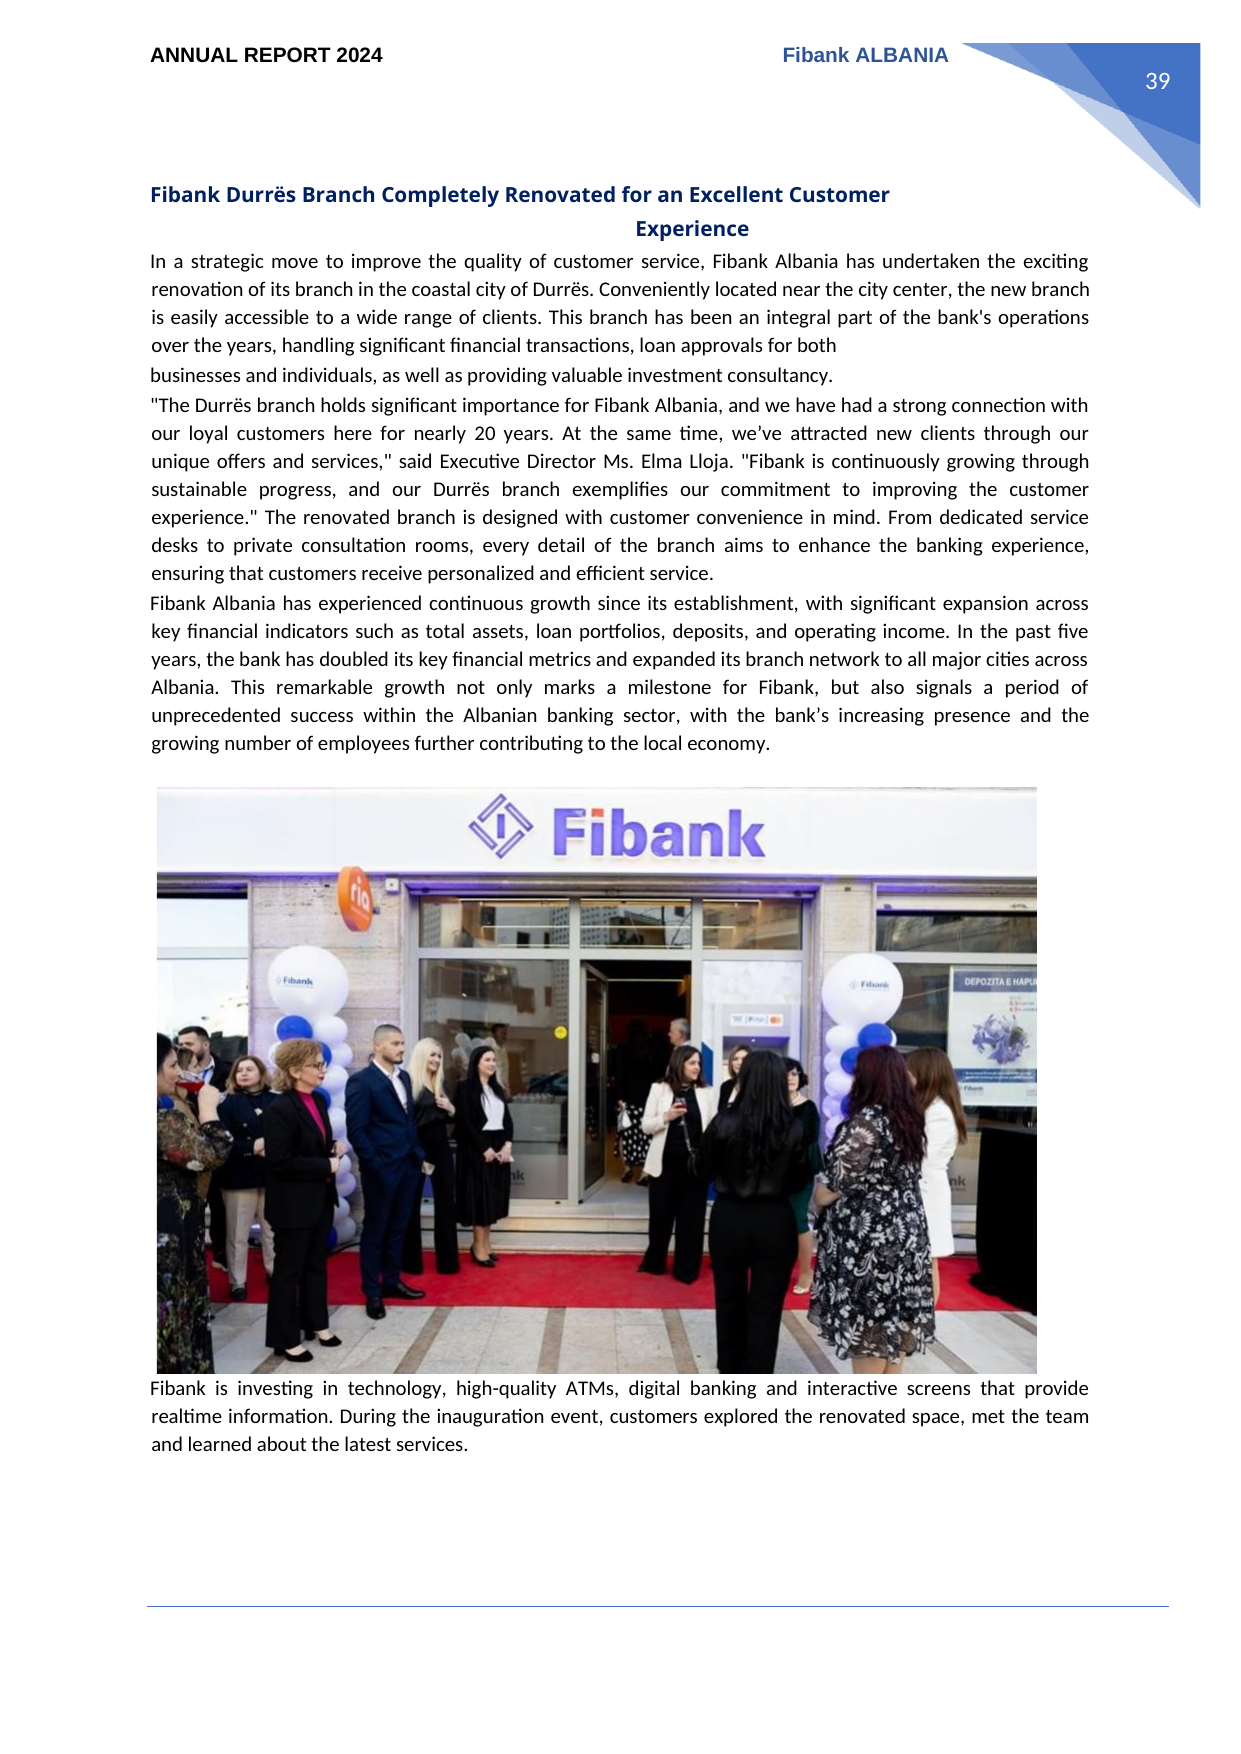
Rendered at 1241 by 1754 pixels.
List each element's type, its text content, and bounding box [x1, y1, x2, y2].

picture [961, 43, 1202, 209]
text Fibank is investing in technology, high-quality ATMs, digital banking and interactive screens that provide realtime information. During the inauguration event, customers explored the renovated space, met the team and learned about the latest services. [150, 1376, 1091, 1457]
picture [156, 787, 1037, 1374]
text businesses and individuals, as well as providing valuable investment consultancy. [150, 363, 1132, 388]
subtitle Experience [352, 214, 1033, 243]
text "The Durrës branch holds significant importance for Fibank Albania, and we have had a strong connection with our loyal customers here for nearly 20 years. At the same time, we’ve attracted new clients through our unique offers and services," said Executive Director Ms. Elma Lloja. "Fibank is continuously growing through sustainable progress, and our Durrës branch exemplifies our commitment to improving the customer experience." The renovated branch is designed with customer convenience in mind. From dedicated service desks to private consultation rooms, every detail of the branch aims to enhance the banking experience, ensuring that customers receive personalized and efficient service. [150, 393, 1091, 586]
text Fibank Durrës Branch Completely Renovated for an Excellent Customer [150, 180, 1125, 208]
text In a strategic move to improve the quality of customer service, Fibank Albania has undertaken the exciting renovation of its branch in the coastal city of Durrës. Conveniently located near the city center, the new branch is easily accessible to a wide range of clients. This branch has been an integral part of the bank's operations over the years, handling significant financial transactions, loan approvals for both [150, 249, 1091, 358]
text Fibank Albania has experienced continuous growth since its establishment, with significant expansion across key financial indicators such as total assets, loan portfolios, deposits, and operating income. In the past five years, the bank has doubled its key financial metrics and expanded its branch network to all major cities across Albania. This remarkable growth not only marks a milestone for Fibank, but also signals a period of unprecedented success within the Albanian banking sector, with the bank’s increasing presence and the growing number of employees further contributing to the local economy. [150, 590, 1091, 755]
